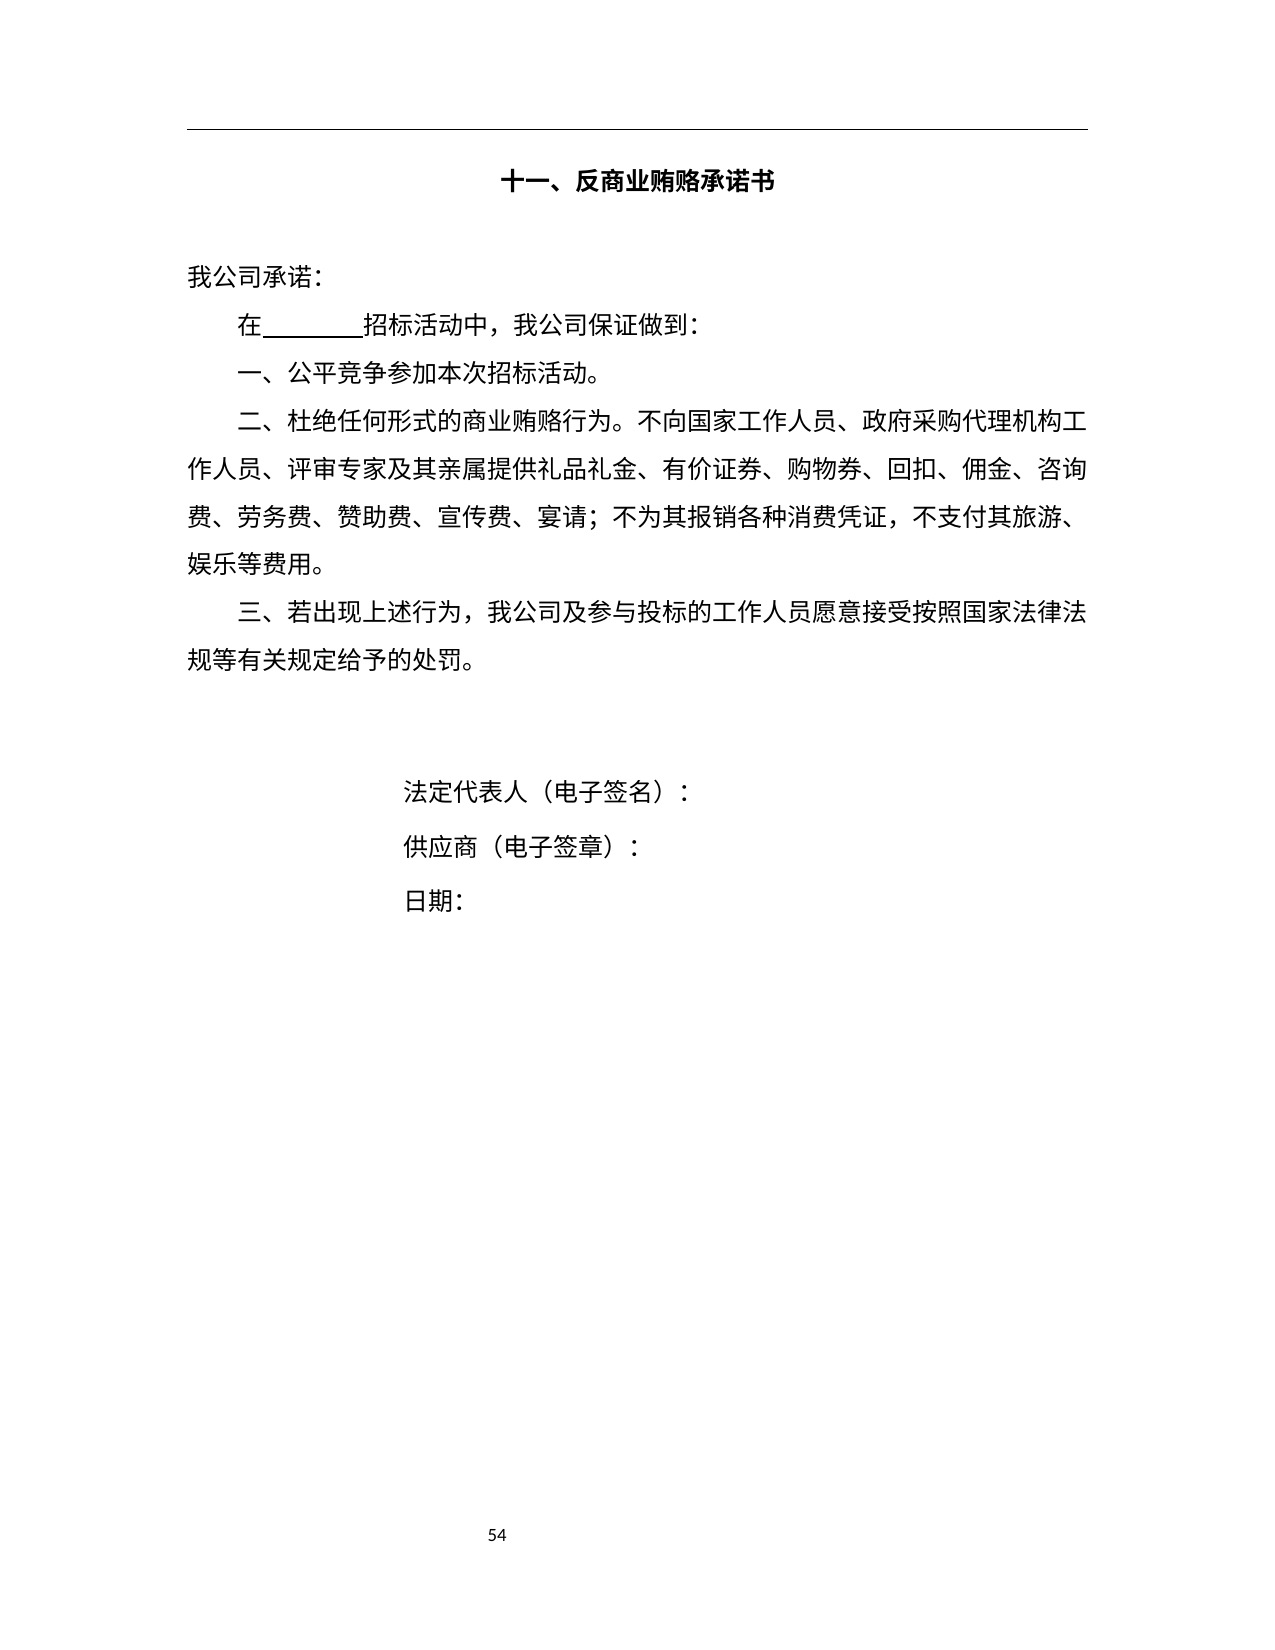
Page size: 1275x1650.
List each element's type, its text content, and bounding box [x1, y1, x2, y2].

text 在 招标活动中，我公司保证做到： [187, 294, 1088, 342]
text 十一、反商业贿赂承诺书 [187, 150, 1088, 198]
text 日期： [187, 882, 1021, 918]
text 供应商（电子签章）： [187, 827, 1021, 863]
text 三、若出现上述行为，我公司及参与投标的工作人员愿意接受按照国家法律法规等有关规定给予的处罚。 [187, 581, 1088, 677]
text 我公司承诺： [187, 246, 1088, 294]
text 法定代表人（电子签名）： [187, 773, 1021, 809]
text 二、杜绝任何形式的商业贿赂行为。不向国家工作人员、政府采购代理机构工作人员、评审专家及其亲属提供礼品礼金、有价证券、购物券、回扣、佣金、咨询费、劳务费、赞助费、宣传费、宴请；不为其报销各种消费凭证，不支付其旅游、娱乐等费用。 [187, 389, 1088, 581]
text 一、公平竞争参加本次招标活动。 [187, 342, 1088, 389]
